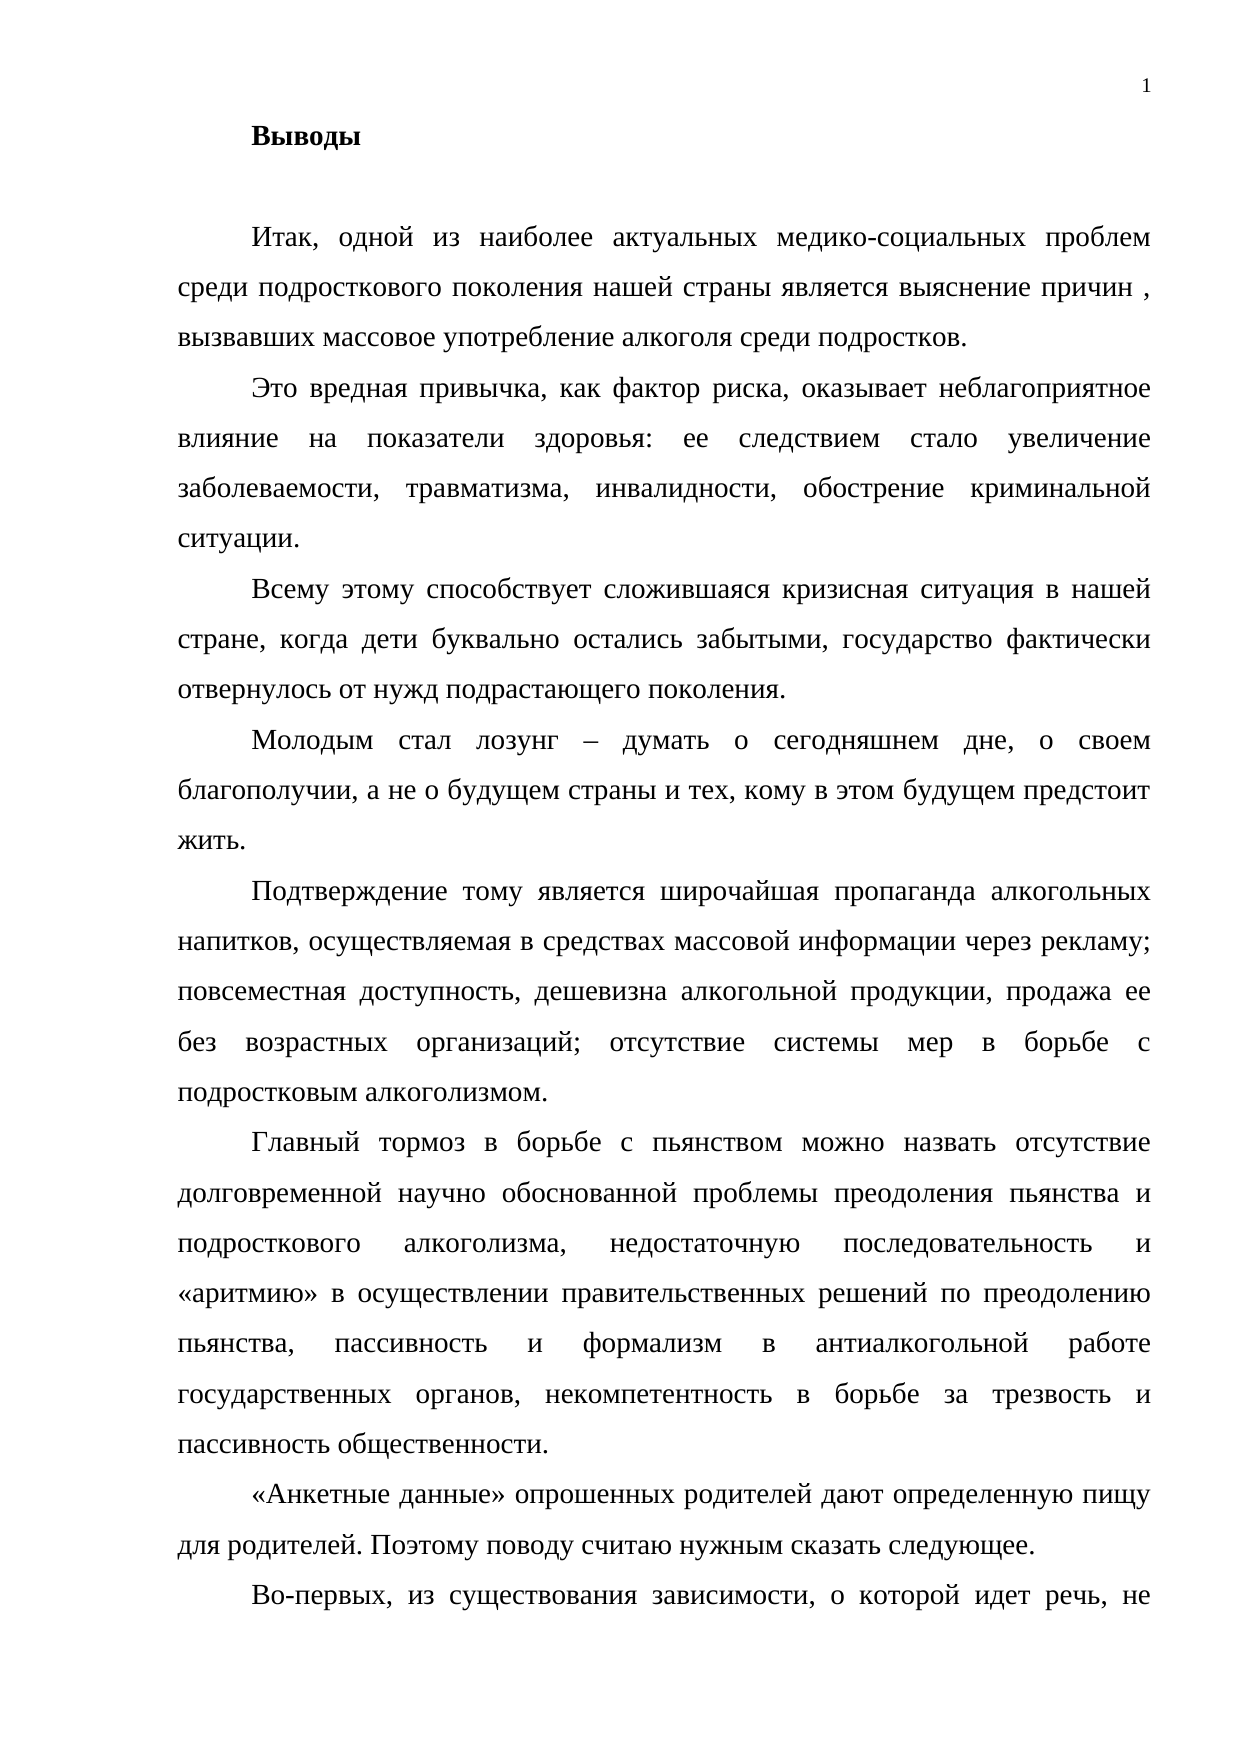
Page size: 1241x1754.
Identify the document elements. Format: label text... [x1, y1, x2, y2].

text Молодым стал лозунг – думать о сегодняшнем дне, о своем благополучии, а не о будущем страны и тех, кому в этом будущем предстоит жить. [177, 722, 1152, 856]
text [177, 1577, 1152, 1611]
text Всему этому способствует сложившаяся кризисная ситуация в нашей стране, когда дети буквально остались забытыми, государство фактически отвернулось от нужд подрастающего поколения. [177, 571, 1152, 705]
text Главный тормоз в борьбе с пьянством можно назвать отсутствие долговременной научно обоснованной проблемы преодоления пьянства и подросткового алкоголизма, недостаточную последовательность и «аритмию» в осуществлении правительственных решений по преодолению пьянства, пассивность и формализм в антиалкогольной работе государственных органов, некомпетентность в борьбе за трезвость и пассивность общественности. [177, 1124, 1152, 1460]
text Итак, одной из наиболее актуальных медико-социальных проблем среди подросткового поколения нашей страны является выяснение причин , вызвавших массовое употребление алкоголя среди подростков. [177, 219, 1152, 353]
text Подтверждение тому является широчайшая пропаганда алкогольных напитков, осуществляемая в средствах массовой информации через рекламу; повсеместная доступность, дешевизна алкогольной продукции, продажа ее без возрастных организаций; отсутствие системы мер в борьбе с подростковым алкоголизмом. [177, 873, 1152, 1108]
text Это вредная привычка, как фактор риска, оказывает неблагоприятное влияние на показатели здоровья: ее следствием стало увеличение заболеваемости, травматизма, инвалидности, обострение криминальной ситуации. [177, 370, 1152, 554]
text Выводы [177, 118, 1152, 152]
text «Анкетные данные» опрошенных родителей дают определенную пищу для родителей. Поэтому поводу считаю нужным сказать следующее. [177, 1477, 1152, 1560]
